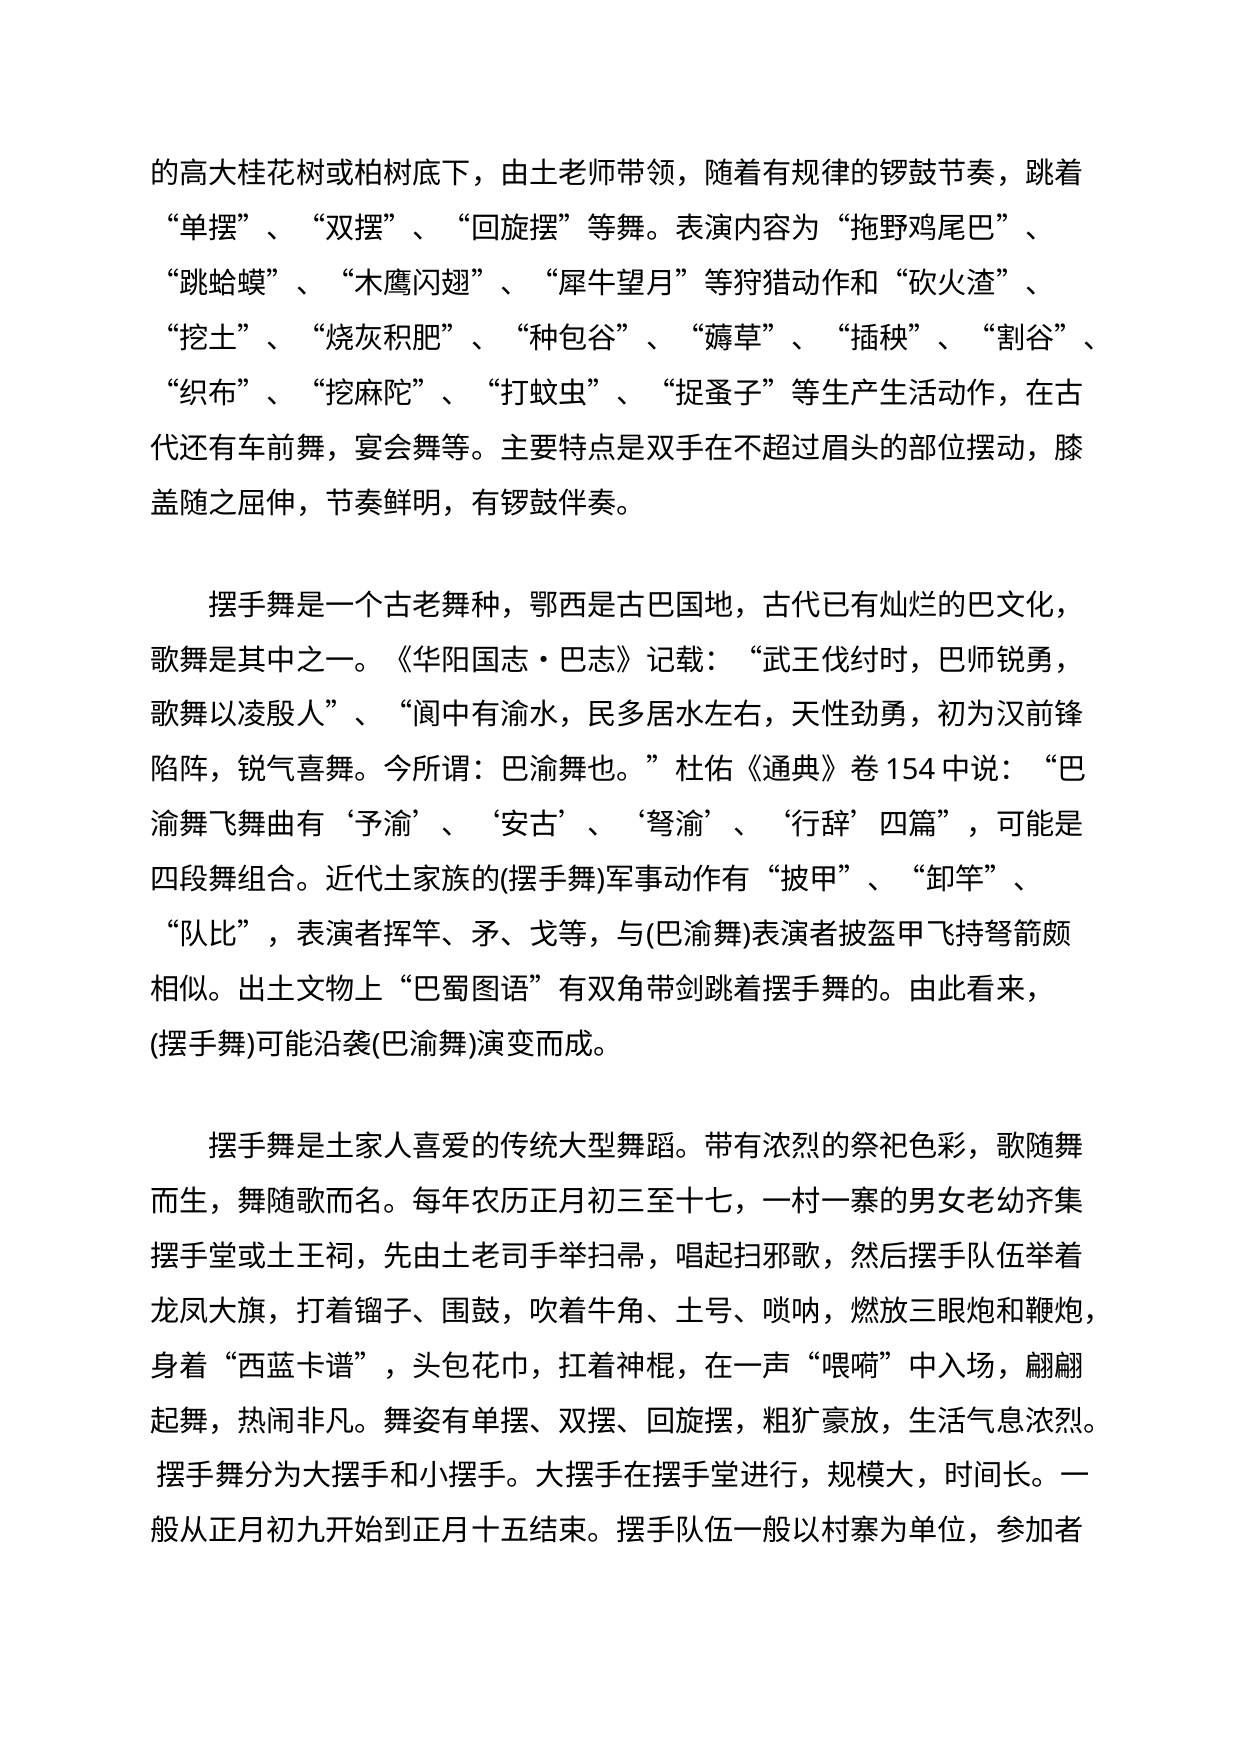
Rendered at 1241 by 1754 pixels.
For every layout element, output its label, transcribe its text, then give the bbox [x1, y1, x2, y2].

text 摆手舞是一个古老舞种，鄂西是古巴国地，古代已有灿烂的巴文化，歌舞是其中之一。《华阳国志•巴志》记载：“武王伐纣时，巴师锐勇，歌舞以凌殷人”、“阆中有渝水，民多居水左右，天性劲勇，初为汉前锋陷阵，锐气喜舞。今所谓：巴渝舞也。”杜佑《通典》卷154中说：“巴渝舞飞舞曲有‘予渝’、‘安古’、‘弩渝’、‘行辞’四篇”，可能是四段舞组合。近代土家族的(摆手舞)军事动作有“披甲”、“卸竿”、“队比”，表演者挥竿、矛、戈等，与(巴渝舞)表演者披盔甲飞持弩箭颇相似。出土文物上“巴蜀图语”有双角带剑跳着摆手舞的。由此看来，(摆手舞)可能沿袭(巴渝舞)演变而成。 [150, 581, 1090, 1063]
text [150, 150, 1090, 522]
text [150, 1123, 1090, 1549]
